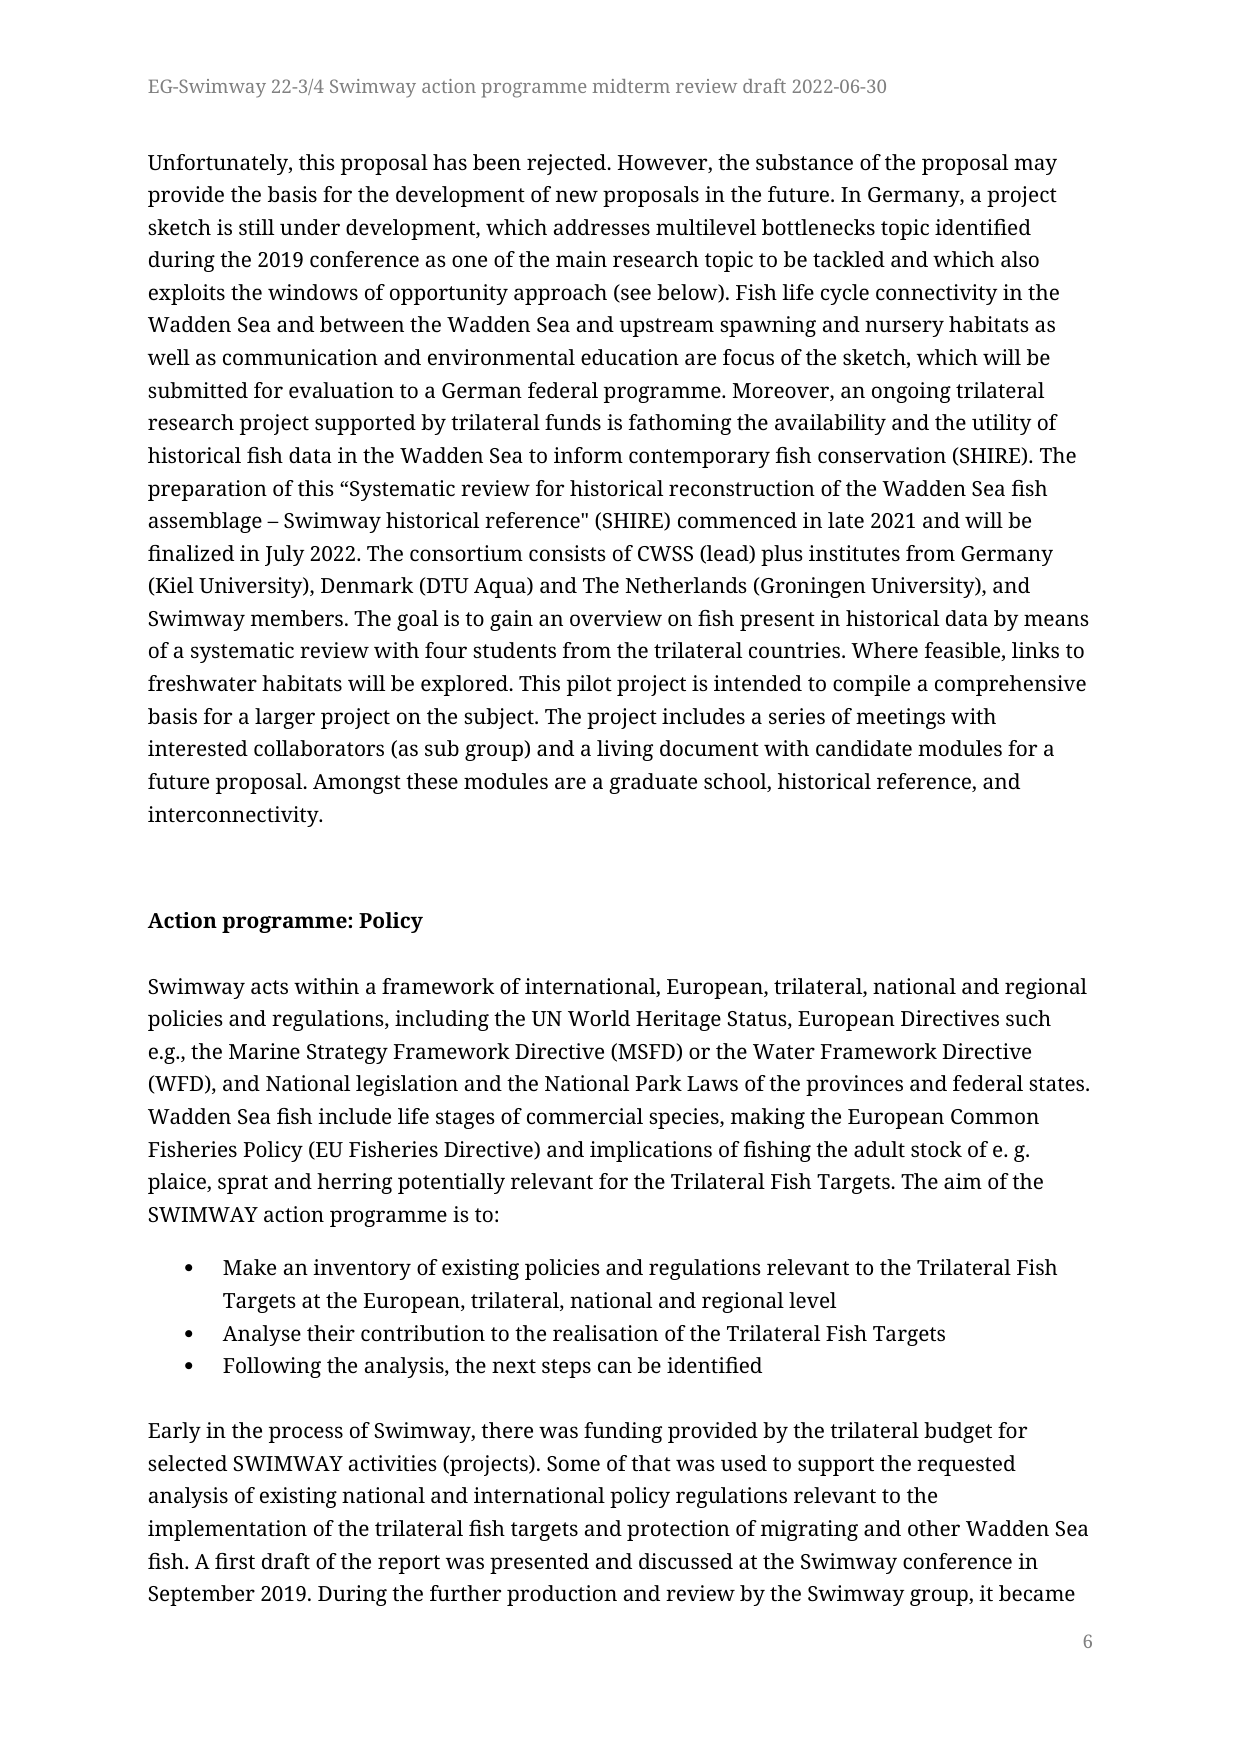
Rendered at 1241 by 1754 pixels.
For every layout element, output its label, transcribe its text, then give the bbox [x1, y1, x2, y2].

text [148, 148, 1093, 828]
text Swimway acts within a framework of international, European, trilateral, national and regional policies and regulations, including the UN World Heritage Status, European Directives such e.g., the Marine Strategy Framework Directive (MSFD) or the Water Framework Directive (WFD), and National legislation and the National Park Laws of the provinces and federal states. Wadden Sea fish include life stages of commercial species, making the European Common Fisheries Policy (EU Fisheries Directive) and implications of fishing the adult stock of e. g. plaice, sprat and herring potentially relevant for the Trilateral Fish Targets. The aim of the SWIMWAY action programme is to: [148, 972, 1093, 1228]
list Following the analysis, the next steps can be identified [185, 1351, 1093, 1380]
text Action programme: Policy [148, 907, 1093, 935]
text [148, 1416, 1093, 1608]
list Analyse their contribution to the realisation of the Trilateral Fish Targets [185, 1319, 1093, 1347]
list Make an inventory of existing policies and regulations relevant to the Trilateral Fish Targets at the European, trilateral, national and regional level [185, 1253, 1093, 1314]
